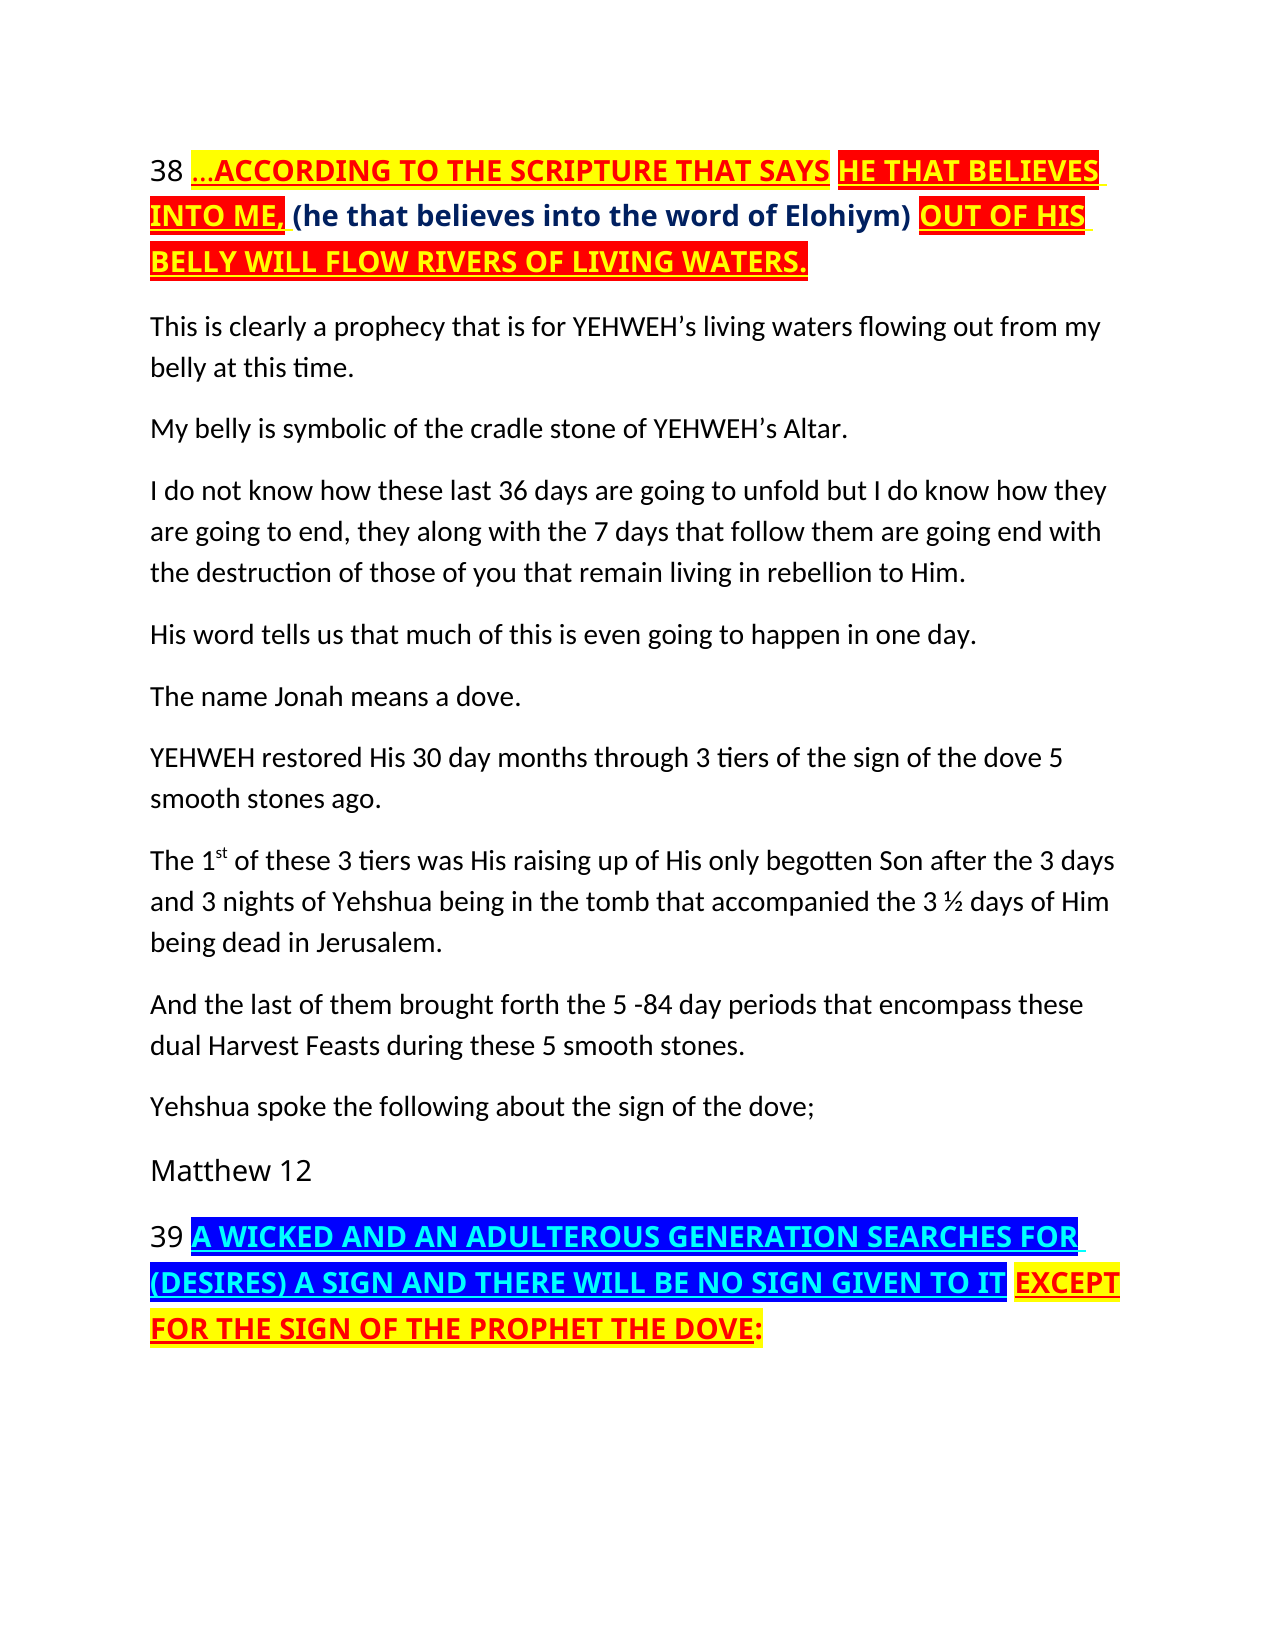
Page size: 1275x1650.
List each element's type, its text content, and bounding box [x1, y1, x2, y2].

text 39 A WICKED AND AN ADULTEROUS GENERATION SEARCHES FOR (DESIRES) A SIGN AND THERE WILL BE NO SIGN GIVEN TO IT EXCEPT FOR THE SIGN OF THE PROPHET THE DOVE: [150, 1217, 1125, 1348]
text The 1st of these 3 tiers was His raising up of His only begotten Son after the 3 days and 3 nights of Yehshua being in the tomb that accompanied the 3 ½ days of Him being dead in Jerusalem. [150, 842, 1125, 959]
text 38 …ACCORDING TO THE SCRIPTURE THAT SAYS HE THAT BELIEVES INTO ME, (he that believes into the word of Elohiym) OUT OF HIS BELLY WILL FLOW RIVERS OF LIVING WATERS. [150, 150, 1125, 281]
text This is clearly a prophecy that is for YEHWEH’s living waters flowing out from my belly at this time. [150, 308, 1125, 384]
text Yehshua spoke the following about the sign of the dove; [150, 1088, 1125, 1124]
text The name Jonah means a dove. [150, 678, 1125, 713]
text Matthew 12 [150, 1150, 1125, 1190]
text I do not know how these last 36 days are going to unfold but I do know how they are going to end, they along with the 7 days that follow them are going end with the destruction of those of you that remain living in rebellion to Him. [150, 472, 1125, 590]
text YEHWEH restored His 30 day months through 3 tiers of the sign of the dove 5 smooth stones ago. [150, 739, 1125, 816]
text His word tells us that much of this is even going to happen in one day. [150, 616, 1125, 651]
text And the last of them brought forth the 5 -84 day periods that encompass these dual Harvest Feasts during these 5 smooth stones. [150, 986, 1125, 1062]
text My belly is symbolic of the cradle stone of YEHWEH’s Altar. [150, 410, 1125, 446]
